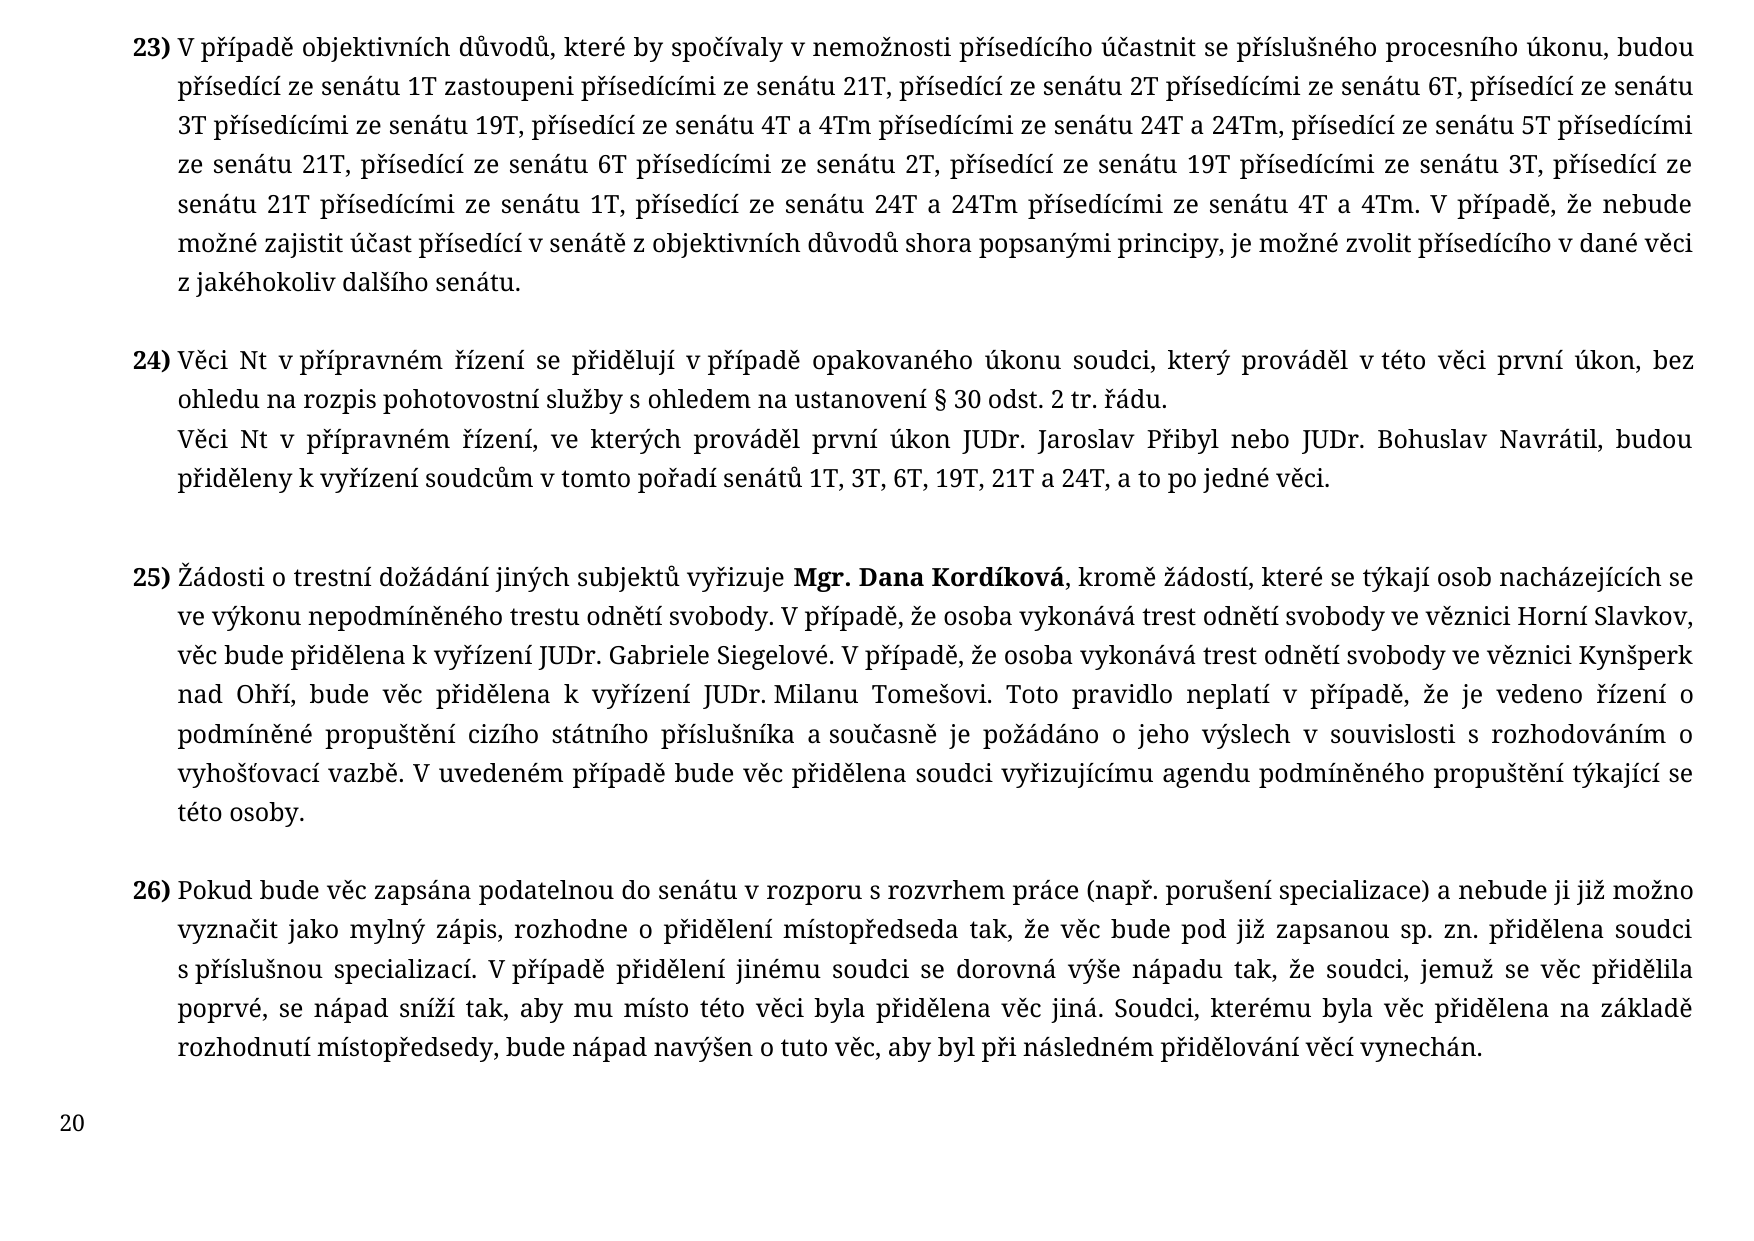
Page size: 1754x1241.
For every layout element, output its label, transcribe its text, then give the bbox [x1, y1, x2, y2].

text 23) V případě objektivních důvodů, které by spočívaly v nemožnosti přísedícího účastnit se příslušného procesního úkonu, budou přísedící ze senátu 1T zastoupeni přísedícími ze senátu 21T, přísedící ze senátu 2T přísedícími ze senátu 6T, přísedící ze senátu 3T přísedícími ze senátu 19T, přísedící ze senátu 4T a 4Tm přísedícími ze senátu 24T a 24Tm, přísedící ze senátu 5T přísedícími ze senátu 21T, přísedící ze senátu 6T přísedícími ze senátu 2T, přísedící ze senátu 19T přísedícími ze senátu 3T, přísedící ze senátu 21T přísedícími ze senátu 1T, přísedící ze senátu 24T a 24Tm přísedícími ze senátu 4T a 4Tm. V případě, že nebude možné zajistit účast přísedící v senátě z objektivních důvodů shora popsanými principy, je možné zvolit přísedícího v dané věci z jakéhokoliv dalšího senátu. [59, 29, 1695, 299]
text 26) Pokud bude věc zapsána podatelnou do senátu v rozporu s rozvrhem práce (např. porušení specializace) a nebude ji již možno vyznačit jako mylný zápis, rozhodne o přidělení místopředseda tak, že věc bude pod již zapsanou sp. zn. přidělena soudci s příslušnou specializací. V případě přidělení jinému soudci se dorovná výše nápadu tak, že soudci, jemuž se věc přidělila poprvé, se nápad sníží tak, aby mu místo této věci byla přidělena věc jiná. Soudci, kterému byla věc přidělena na základě rozhodnutí místopředsedy, bude nápad navýšen o tuto věc, aby byl při následném přidělování věcí vynechán. [133, 873, 1695, 1064]
text 25) Žádosti o trestní dožádání jiných subjektů vyřizuje Mgr. Dana Kordíková, kromě žádostí, které se týkají osob nacházejících se ve výkonu nepodmíněného trestu odnětí svobody. V případě, že osoba vykonává trest odnětí svobody ve věznici Horní Slavkov, věc bude přidělena k vyřízení JUDr. Gabriele Siegelové. V případě, že osoba vykonává trest odnětí svobody ve věznici Kynšperk nad Ohří, bude věc přidělena k vyřízení JUDr. Milanu Tomešovi. Toto pravidlo neplatí v případě, že je vedeno řízení o podmíněné propuštění cizího státního příslušníka a současně je požádáno o jeho výslech v souvislosti s rozhodováním o vyhošťovací vazbě. V uvedeném případě bude věc přidělena soudci vyřizujícímu agendu podmíněného propuštění týkající se této osoby. [59, 559, 1695, 829]
text Věci Nt v přípravném řízení, ve kterých prováděl první úkon JUDr. Jaroslav Přibyl nebo JUDr. Bohuslav Navrátil, budou přiděleny k vyřízení soudcům v tomto pořadí senátů 1T, 3T, 6T, 19T, 21T a 24T, a to po jedné věci. [59, 421, 1695, 494]
text 24) Věci Nt v přípravném řízení se přidělují v případě opakovaného úkonu soudci, který prováděl v této věci první úkon, bez ohledu na rozpis pohotovostní služby s ohledem na ustanovení § 30 odst. 2 tr. řádu. [59, 343, 1695, 416]
